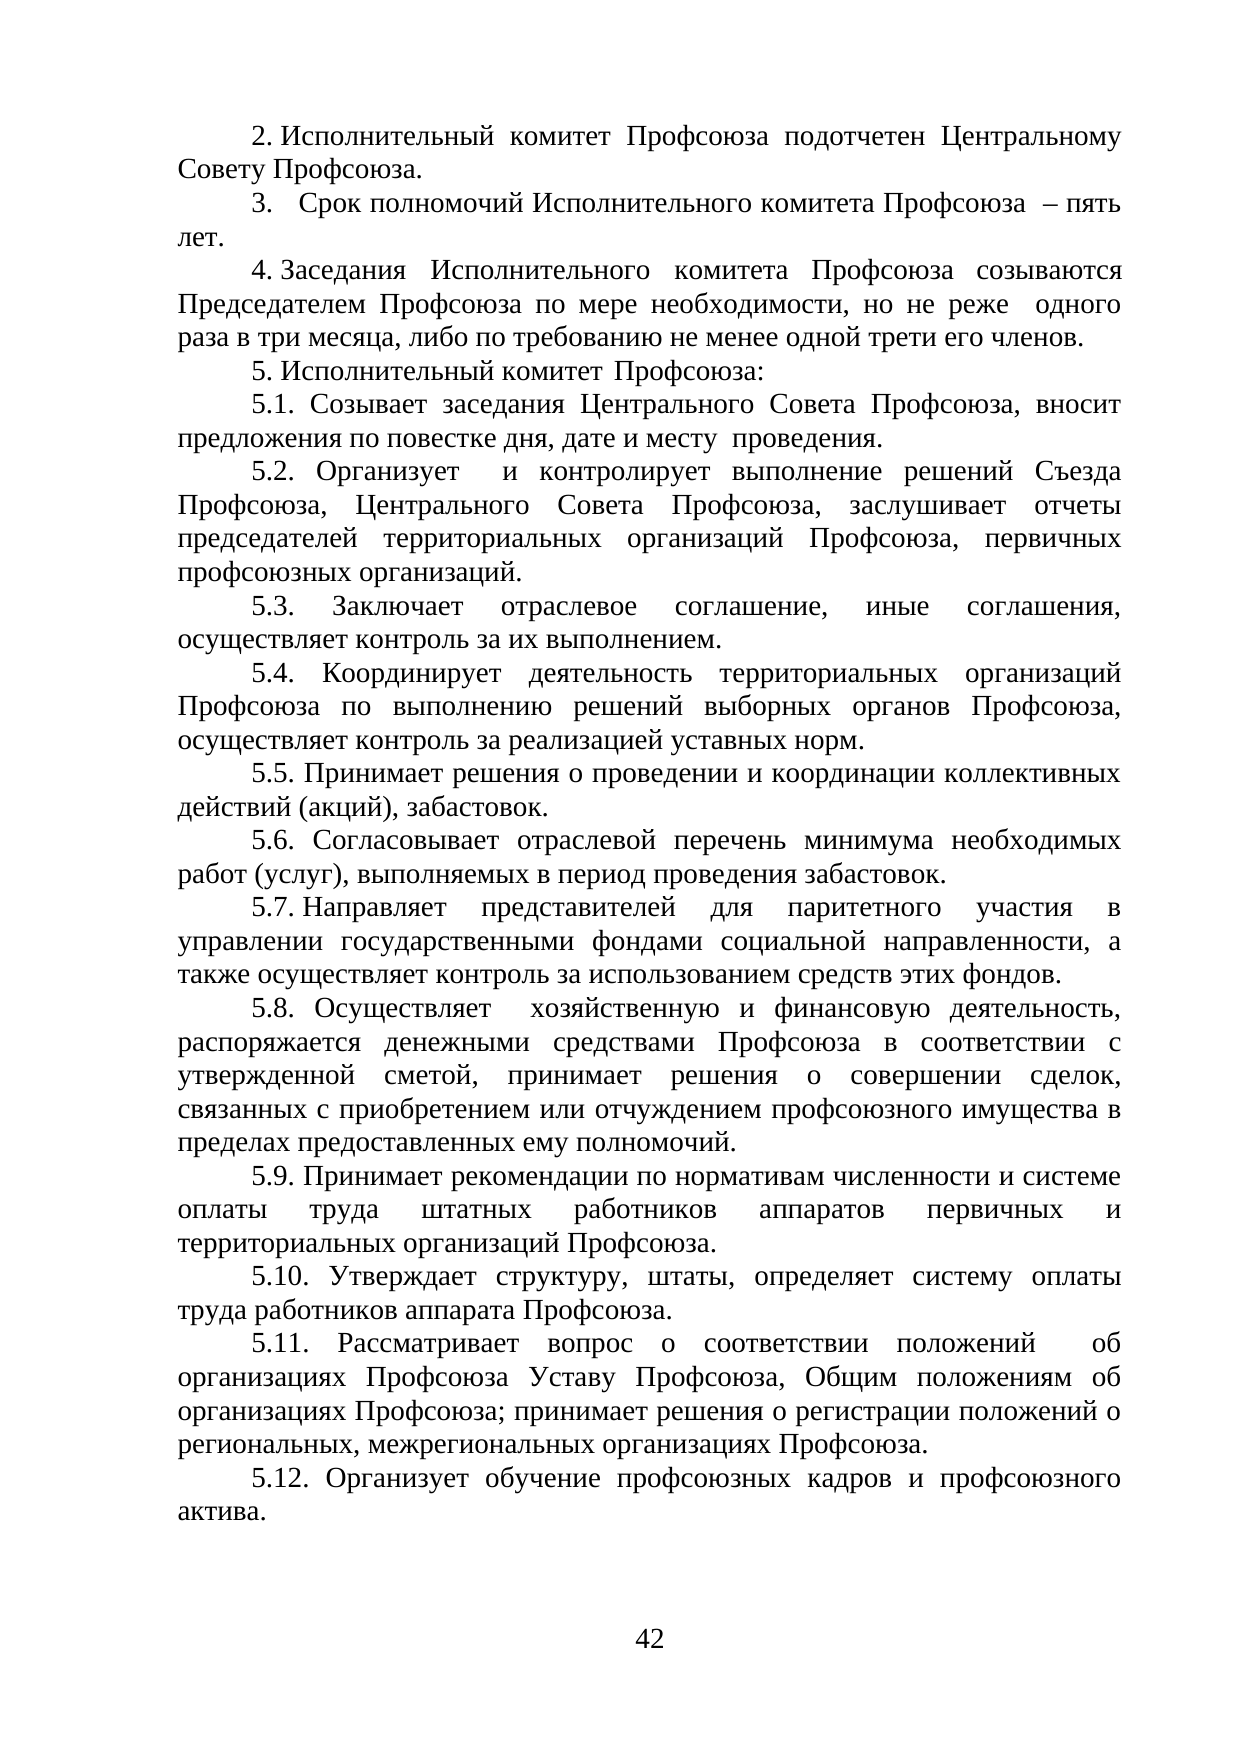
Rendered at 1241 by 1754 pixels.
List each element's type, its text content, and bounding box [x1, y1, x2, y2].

text 5.9. Принимает рекомендации по нормативам численности и системе оплаты труда штатных работников аппаратов первичных и территориальных организаций Профсоюза. [177, 1158, 1122, 1258]
text 5.8. Осуществляет хозяйственную и финансовую деятельность, распоряжается денежными средствами Профсоюза в соответствии с утвержденной сметой, принимает решения о совершении сделок, связанных с приобретением или отчуждением профсоюзного имущества в пределах предоставленных ему полномочий. [177, 990, 1122, 1158]
text 5.7. Направляет представителей для паритетного участия в управлении государственными фондами социальной направленности, а также осуществляет контроль за использованием средств этих фондов. [177, 889, 1122, 990]
text 2. Исполнительный комитет Профсоюза подотчетен Центральному Совету Профсоюза. [177, 118, 1122, 185]
text 5.10. Утверждает структуру, штаты, определяет систему оплаты труда работников аппарата Профсоюза. [177, 1258, 1122, 1326]
text 5.3. Заключает отраслевое соглашение, иные соглашения, осуществляет контроль за их выполнением. [177, 588, 1122, 655]
text 4. Заседания Исполнительного комитета Профсоюза созываются Председателем Профсоюза по мере необходимости, но не реже одного раза в три месяца, либо по требованию не менее одной трети его членов. [177, 252, 1122, 353]
text 3. Срок полномочий Исполнительного комитета Профсоюза – пять лет. [177, 185, 1122, 252]
text 5. Исполнительный комитет Профсоюза: [177, 353, 1122, 386]
text 5.5. Принимает решения о проведении и координации коллективных действий (акций), забастовок. [177, 755, 1122, 822]
text 5.12. Организует обучение профсоюзных кадров и профсоюзного актива. [177, 1460, 1122, 1527]
text 5.6. Согласовывает отраслевой перечень минимума необходимых работ (услуг), выполняемых в период проведения забастовок. [177, 822, 1122, 889]
text 5.2. Организует и контролирует выполнение решений Съезда Профсоюза, Центрального Совета Профсоюза, заслушивает отчеты председателей территориальных организаций Профсоюза, первичных профсоюзных организаций. [177, 453, 1122, 588]
text 5.4. Координирует деятельность территориальных организаций Профсоюза по выполнению решений выборных органов Профсоюза, осуществляет контроль за реализацией уставных норм. [177, 655, 1122, 755]
text 5.1. Созывает заседания Центрального Совета Профсоюза, вносит предложения по повестке дня, дате и месту проведения. [177, 386, 1122, 453]
text 5.11. Рассматривает вопрос о соответствии положений об организациях Профсоюза Уставу Профсоюза, Общим положениям об организациях Профсоюза; принимает решения о регистрации положений о региональных, межрегиональных организациях Профсоюза. [177, 1326, 1122, 1460]
